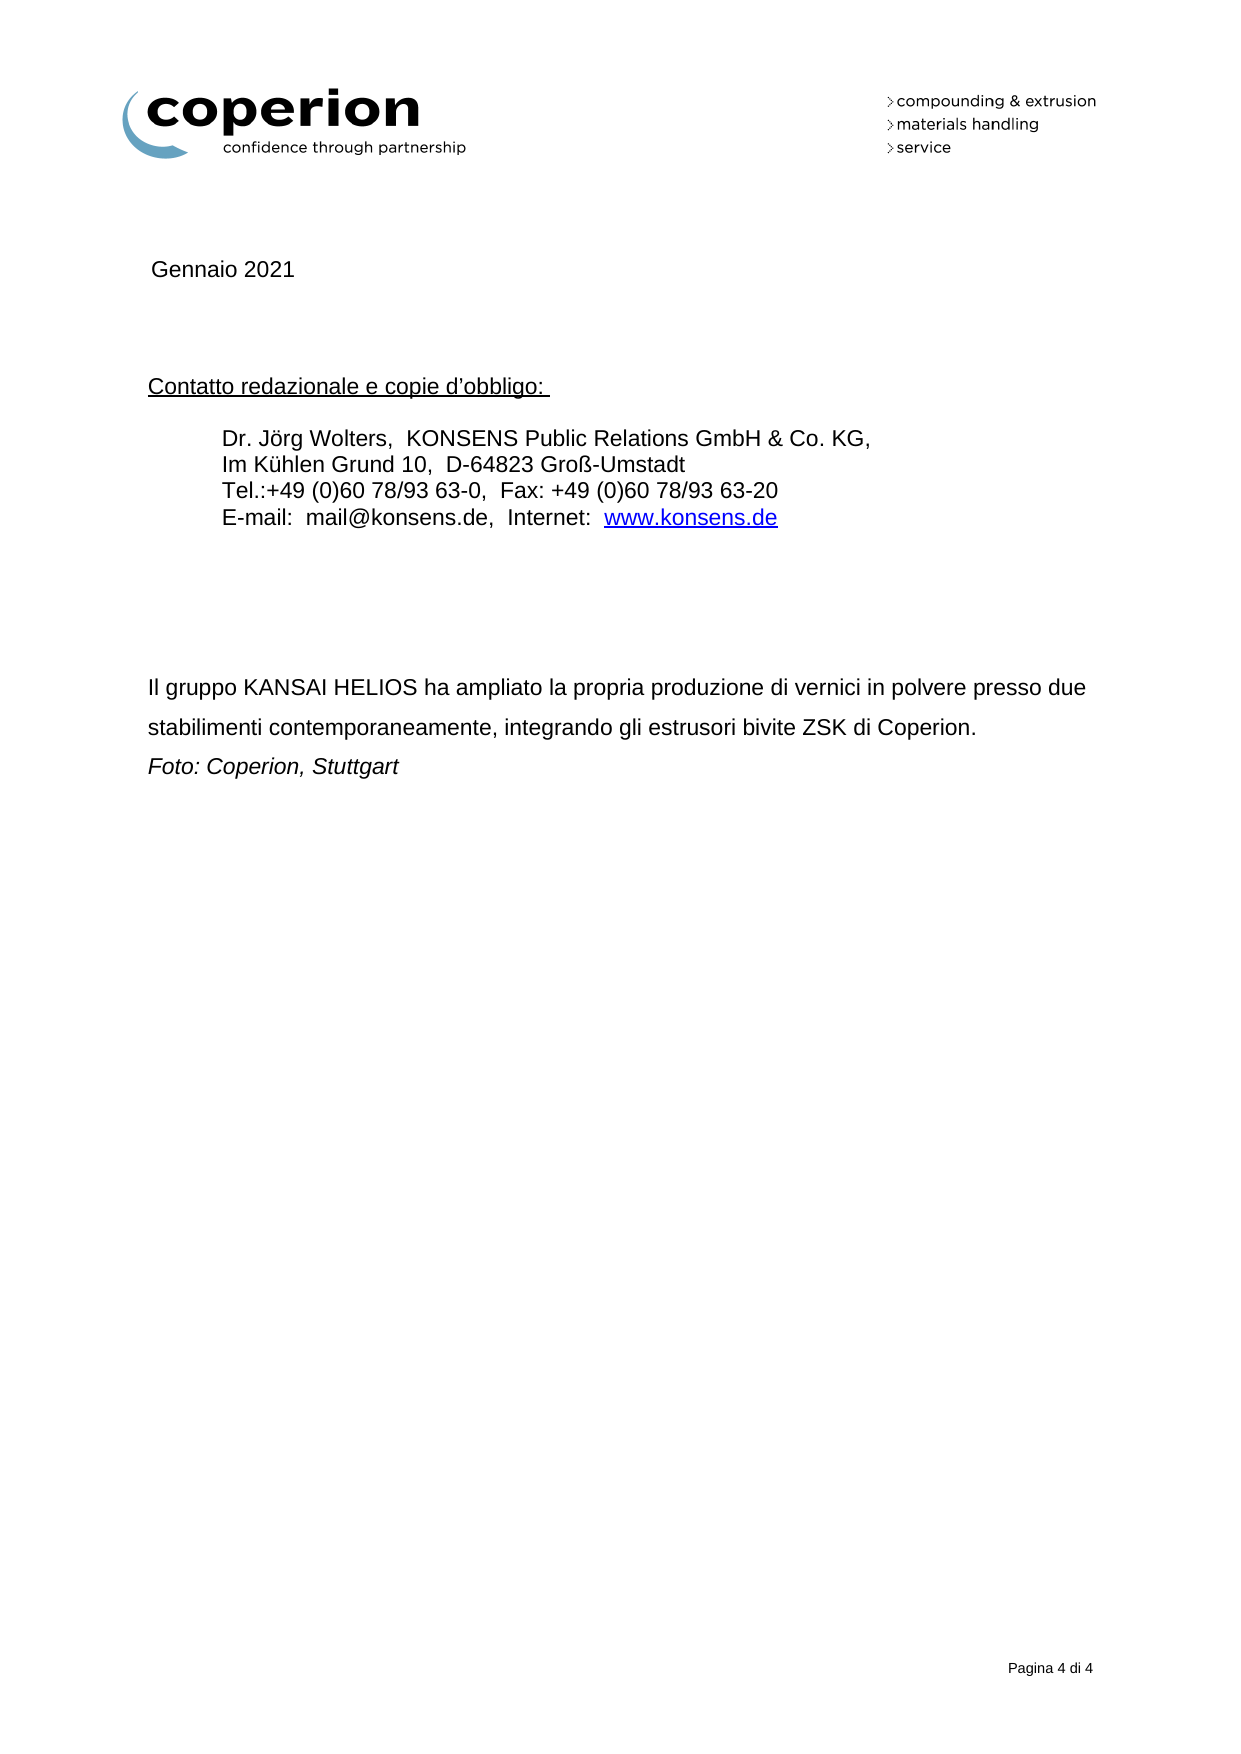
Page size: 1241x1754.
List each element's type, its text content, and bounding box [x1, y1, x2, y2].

text Contatto redazionale e copie d’obbligo: [148, 373, 1122, 399]
text Il gruppo KANSAI HELIOS ha ampliato la propria produzione di vernici in polvere presso due stabilimenti contemporaneamente, integrando gli estrusori bivite ZSK di Coperion. [148, 674, 1122, 740]
text Dr. Jörg Wolters, KONSENS Public Relations GmbH & Co. KG, Im Kühlen Grund 10, D-64823 Groß-Umstadt Tel.:+49 (0)60 78/93 63-0, Fax: +49 (0)60 78/93 63-20 E-mail: mail@konsens.de, Internet: www.konsens.de [222, 425, 1122, 530]
picture [886, 87, 1099, 160]
picture [121, 87, 467, 160]
text Foto: Coperion, Stuttgart [148, 753, 1122, 779]
